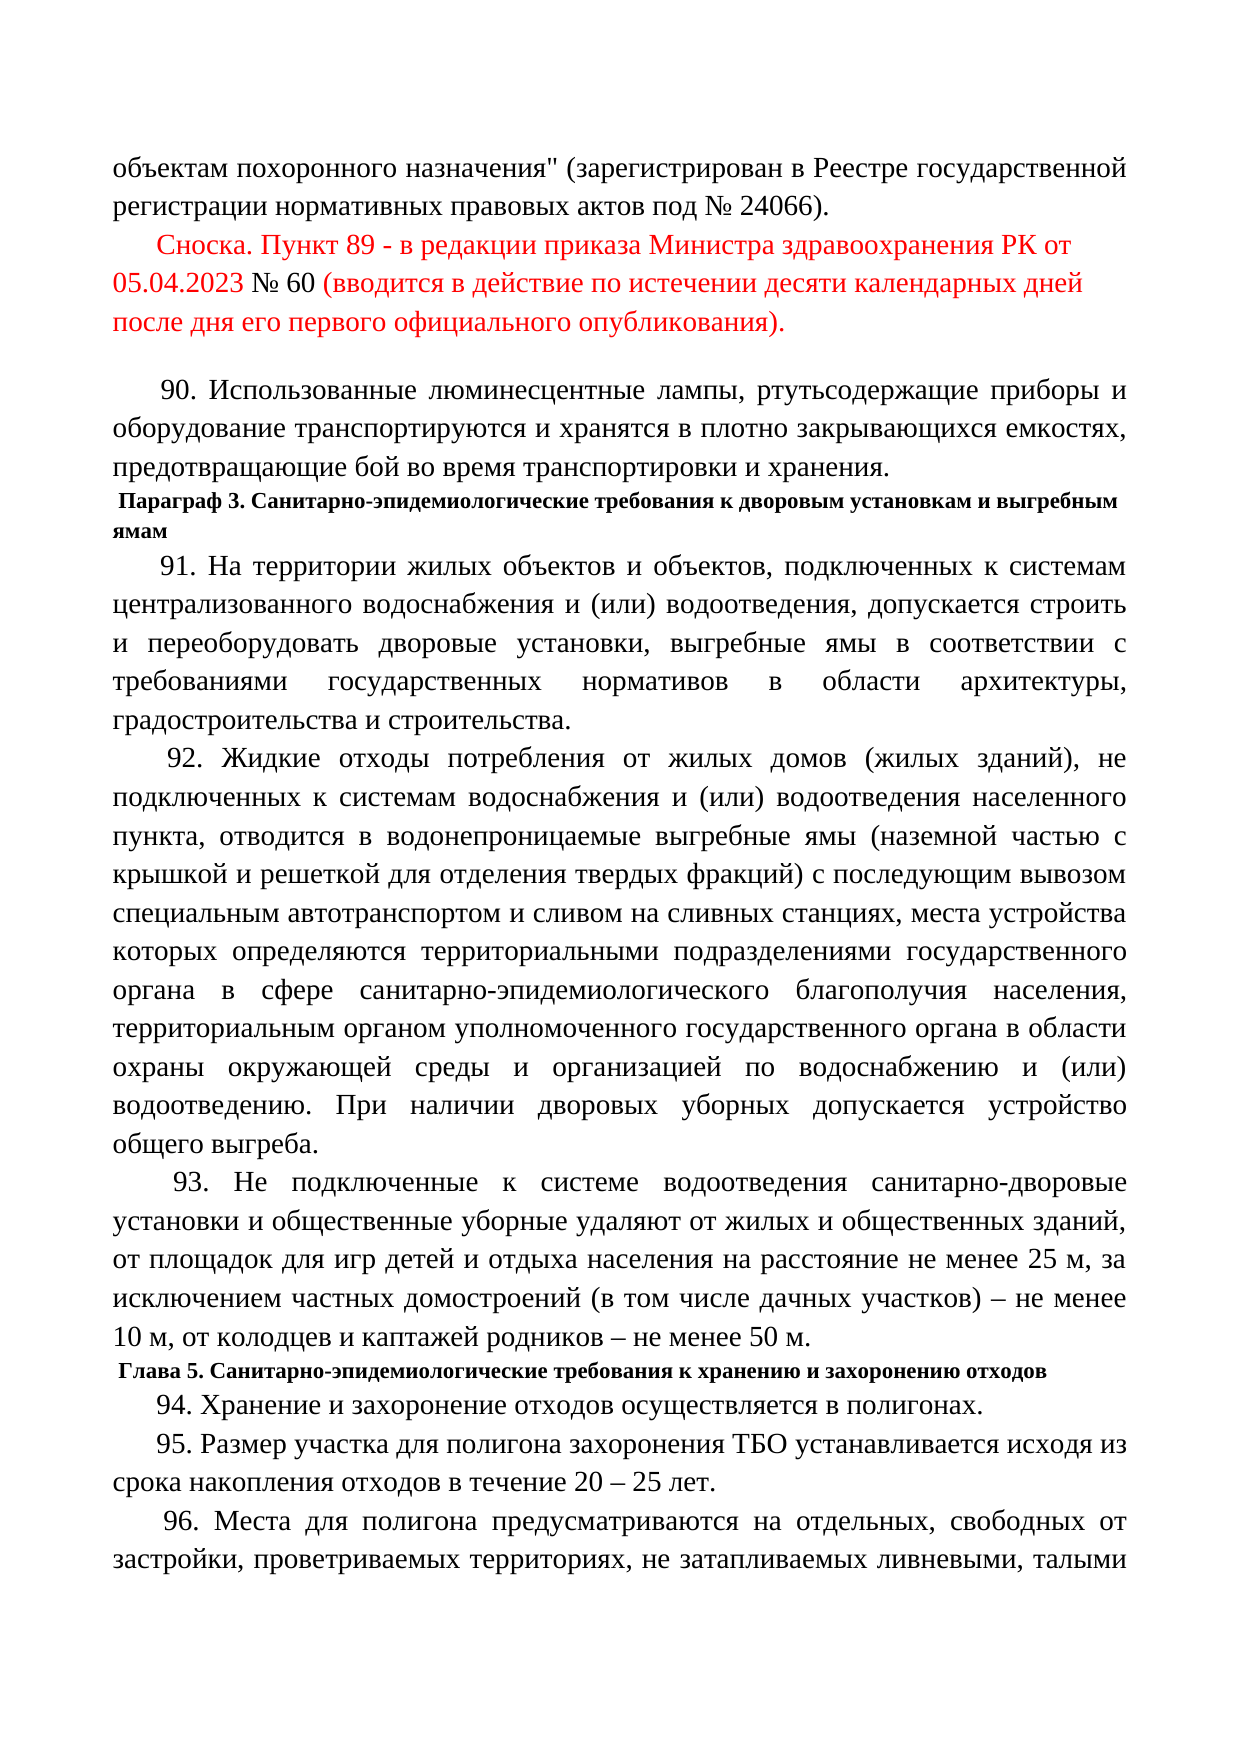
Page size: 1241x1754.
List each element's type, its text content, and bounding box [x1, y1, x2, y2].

text Глава 5. Санитарно-эпидемиологические требования к хранению и захоронению отходов [112, 1357, 1128, 1383]
text 90. Использованные люминесцентные лампы, ртутьсодержащие приборы и оборудование транспортируются и хранятся в плотно закрывающихся емкостях, предотвращающие бой во время транспортировки и хранения. [112, 372, 1128, 482]
text 91. На территории жилых объектов и объектов, подключенных к системам централизованного водоснабжения и (или) водоотведения, допускается строить и переоборудовать дворовые установки, выгребные ямы в соответствии с требованиями государственных нормативов в области архитектуры, градостроительства и строительства. [112, 548, 1128, 736]
text Параграф 3. Санитарно-эпидемиологические требования к дворовым установкам и выгребным ямам [112, 487, 1128, 544]
text 92. Жидкие отходы потребления от жилых домов (жилых зданий), не подключенных к системам водоснабжения и (или) водоотведения населенного пункта, отводится в водонепроницаемые выгребные ямы (наземной частью с крышкой и решеткой для отделения твердых фракций) с последующим вывозом специальным автотранспортом и сливом на сливных станциях, места устройства которых определяются территориальными подразделениями государственного органа в сфере санитарно-эпидемиологического благополучия населения, территориальным органом уполномоченного государственного органа в области охраны окружающей среды и организацией по водоснабжению и (или) водоотведению. При наличии дворовых уборных допускается устройство общего выгреба. [112, 741, 1128, 1159]
text Сноска. Пункт 89 - в редакции приказа Министра здравоохранения РК от 05.04.2023 № 60 (вводится в действие по истечении десяти календарных дней после дня его первого официального опубликования). [112, 227, 1128, 368]
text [112, 1503, 1128, 1575]
text 93. Не подключенные к системе водоотведения санитарно-дворовые установки и общественные уборные удаляют от жилых и общественных зданий, от площадок для игр детей и отдыха населения на расстояние не менее 25 м, за исключением частных домостроений (в том числе дачных участков) – не менее 10 м, от колодцев и каптажей родников – не менее 50 м. [112, 1164, 1128, 1352]
text 95. Размер участка для полигона захоронения ТБО устанавливается исходя из срока накопления отходов в течение 20 – 25 лет. [112, 1426, 1128, 1498]
text 94. Хранение и захоронение отходов осуществляется в полигонах. [112, 1387, 1128, 1421]
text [112, 150, 1128, 222]
